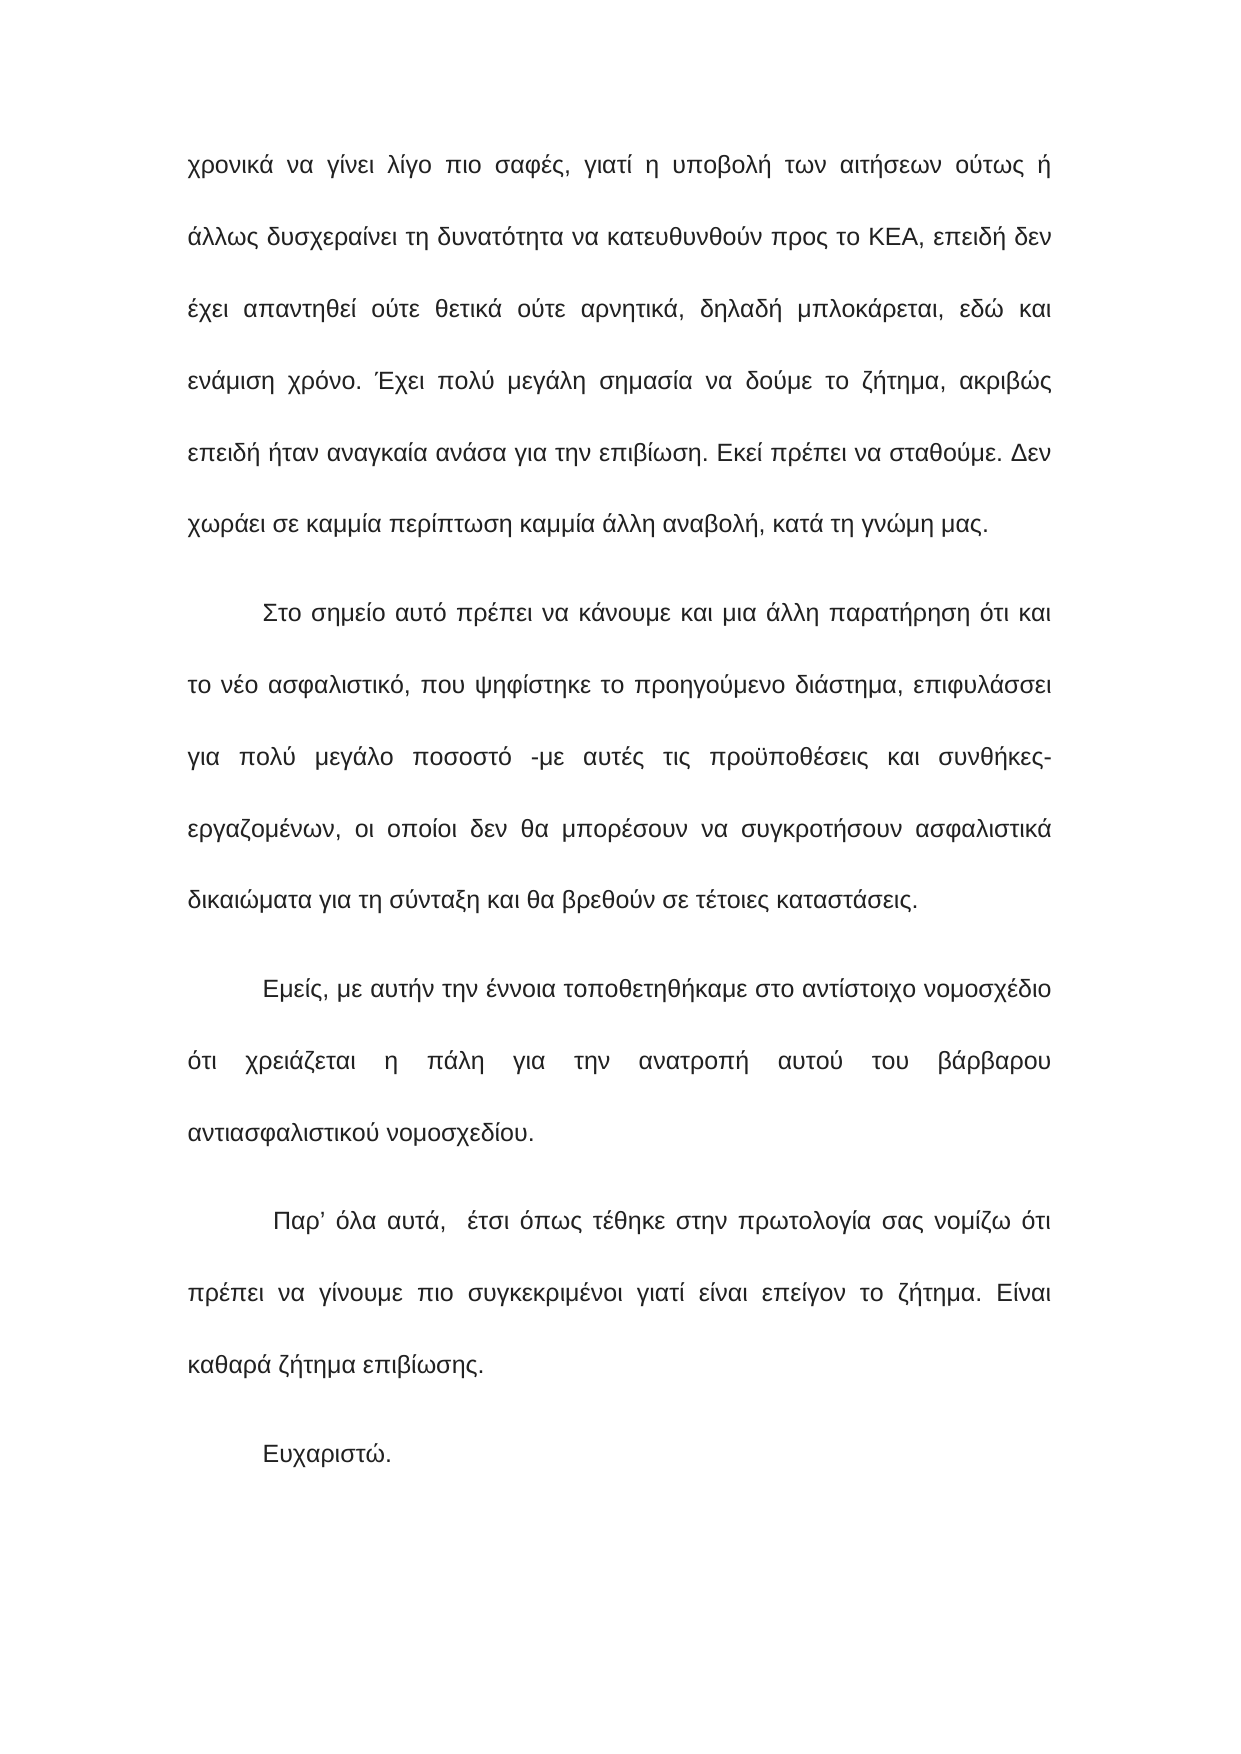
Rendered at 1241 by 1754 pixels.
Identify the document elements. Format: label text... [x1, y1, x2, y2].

text Στο σημείο αυτό πρέπει να κάνουμε και μια άλλη παρατήρηση ότι και το νέο ασφαλιστικό, που ψηφίστηκε το προηγούμενο διάστημα, επιφυλάσσει για πολύ μεγάλο ποσοστό -με αυτές τις προϋποθέσεις και συνθήκες- εργαζομένων, οι οποίοι δεν θα μπορέσουν να συγκροτήσουν ασφαλιστικά δικαιώματα για τη σύνταξη και θα βρεθούν σε τέτοιες καταστάσεις. [187, 598, 1053, 680]
text Εμείς, με αυτήν την έννοια τοποθετηθήκαμε στο αντίστοιχο νομοσχέδιο ότι χρειάζεται η πάλη για την ανατροπή αυτού του βάρβαρου αντιασφαλιστικού νομοσχεδίου. [187, 974, 1053, 1146]
text Παρ’ όλα αυτά, έτσι όπως τέθηκε στην πρωτολογία σας νομίζω ότι πρέπει να γίνουμε πιο συγκεκριμένοι γιατί είναι επείγον το ζήτημα. Είναι καθαρά ζήτημα επιβίωσης. [187, 1206, 1053, 1379]
text Στο σημείο αυτό πρέπει να κάνουμε και μια άλλη παρατήρηση ότι και το νέο ασφαλιστικό, που ψηφίστηκε το προηγούμενο διάστημα, επιφυλάσσει για πολύ μεγάλο ποσοστό -με αυτές τις προϋποθέσεις και συνθήκες- εργαζομένων, οι οποίοι δεν θα μπορέσουν να συγκροτήσουν ασφαλιστικά δικαιώματα για τη σύνταξη και θα βρεθούν σε τέτοιες καταστάσεις. [187, 753, 1053, 914]
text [187, 150, 1053, 538]
text Ευχαριστώ. [187, 1438, 1053, 1467]
text Στο σημείο αυτό πρέπει να κάνουμε και μια άλλη παρατήρηση ότι και το νέο ασφαλιστικό, που ψηφίστηκε το προηγούμενο διάστημα, επιφυλάσσει για πολύ μεγάλο ποσοστό -με αυτές τις προϋποθέσεις και συνθήκες- εργαζομένων, οι οποίοι δεν θα μπορέσουν να συγκροτήσουν ασφαλιστικά δικαιώματα για τη σύνταξη και θα βρεθούν σε τέτοιες καταστάσεις. [187, 682, 1053, 752]
